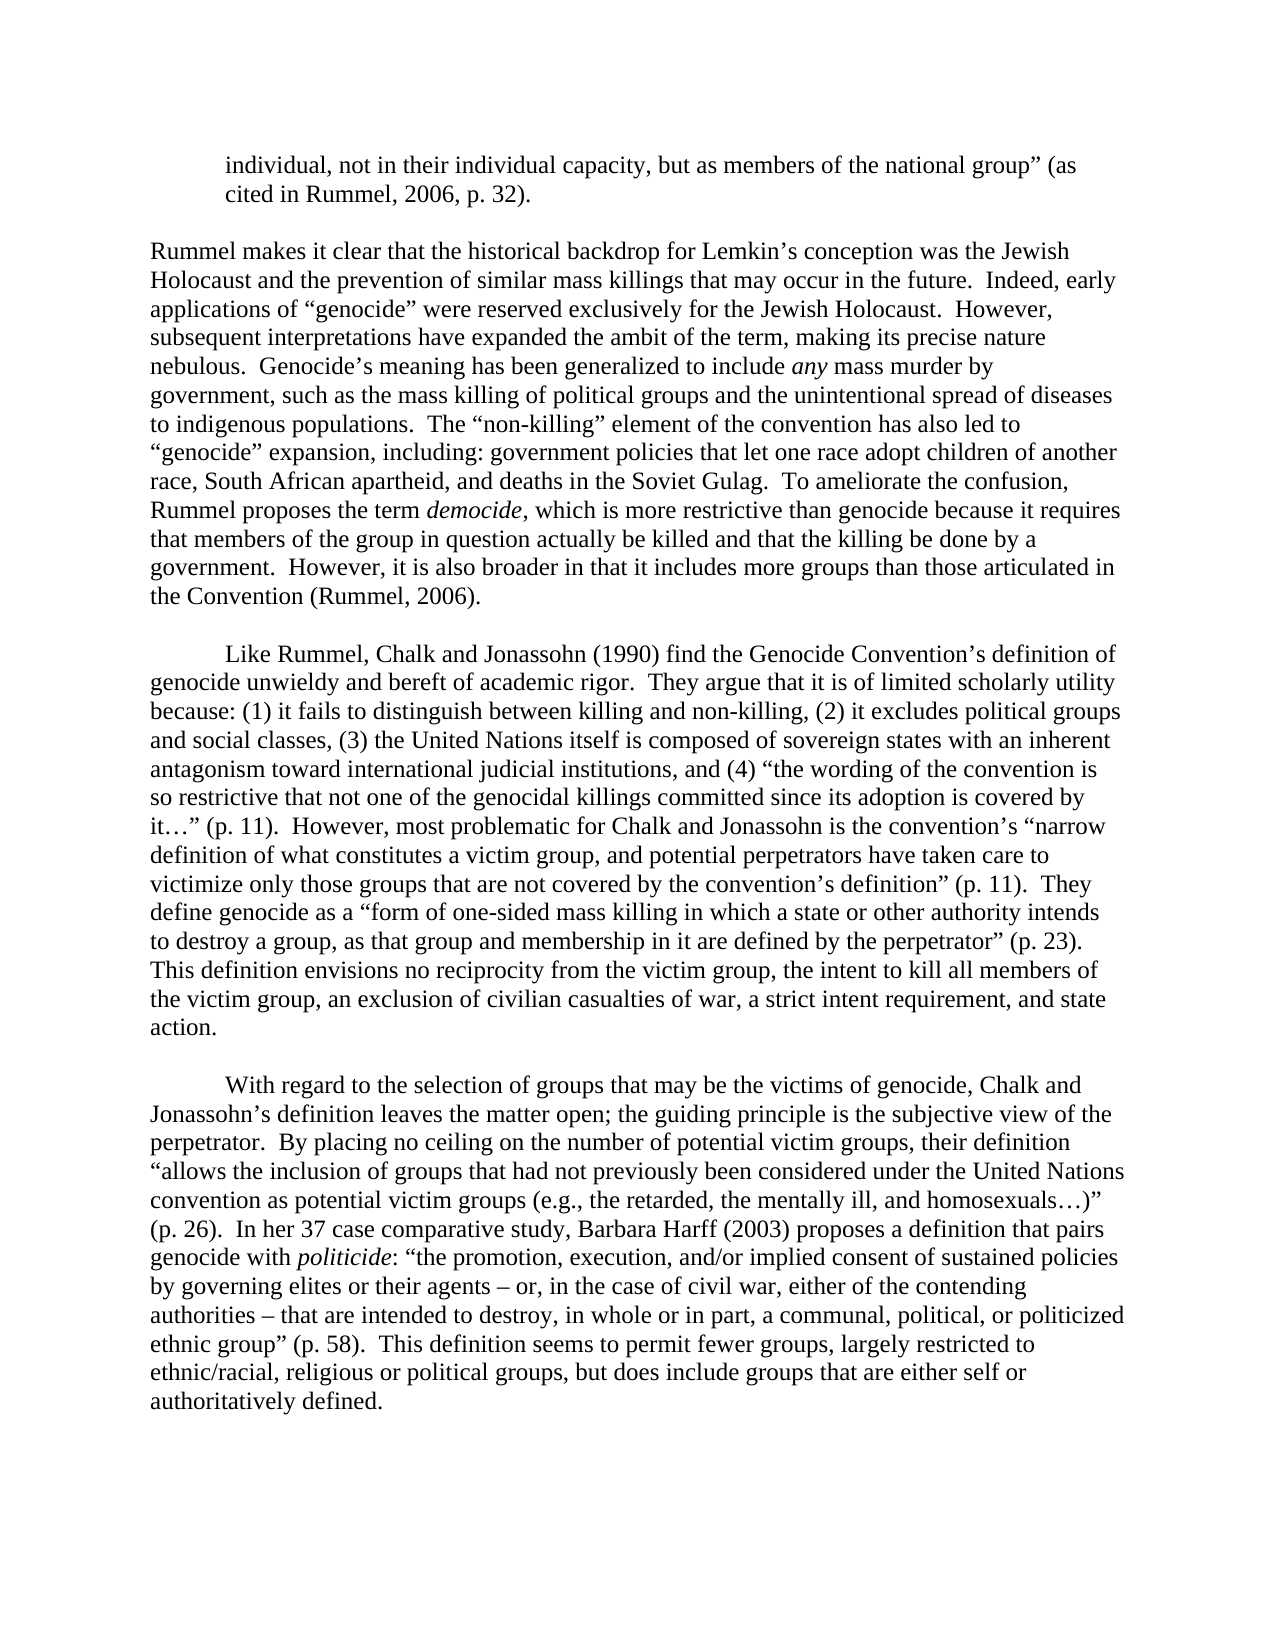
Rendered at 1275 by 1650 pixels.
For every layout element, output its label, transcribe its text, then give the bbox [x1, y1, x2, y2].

text With regard to the selection of groups that may be the victims of genocide, Chalk and Jonassohn’s definition leaves the matter open; the guiding principle is the subjective view of the perpetrator. By placing no ceiling on the number of potential victim groups, their definition “allows the inclusion of groups that had not previously been considered under the United Nations convention as potential victim groups (e.g., the retarded, the mentally ill, and homosexuals…)” (p. 26). In her 37 case comparative study, Barbara Harff (2003) proposes a definition that pairs genocide with politicide: “the promotion, execution, and/or implied consent of sustained policies by governing elites or their agents – or, in the case of civil war, either of the contending authorities – that are intended to destroy, in whole or in part, a communal, political, or politicized ethnic group” (p. 58). This definition seems to permit fewer groups, largely restricted to ethnic/racial, religious or political groups, but does include groups that are either self or authoritatively defined. [150, 1070, 1125, 1415]
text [225, 150, 1125, 207]
text Like Rummel, Chalk and Jonassohn (1990) find the Genocide Convention’s definition of genocide unwieldy and bereft of academic rigor. They argue that it is of limited scholarly utility because: (1) it fails to distinguish between killing and non-killing, (2) it excludes political groups and social classes, (3) the United Nations itself is composed of sovereign states with an inherent antagonism toward international judicial institutions, and (4) “the wording of the convention is so restrictive that not one of the genocidal killings committed since its adoption is covered by it…” (p. 11). However, most problematic for Chalk and Jonassohn is the convention’s “narrow definition of what constitutes a victim group, and potential perpetrators have taken care to victimize only those groups that are not covered by the convention’s definition” (p. 11). They define genocide as a “form of one-sided mass killing in which a state or other authority intends to destroy a group, as that group and membership in it are defined by the perpetrator” (p. 23). This definition envisions no reciprocity from the victim group, the intent to kill all members of the victim group, an exclusion of civilian casualties of war, a strict intent requirement, and state action. [150, 639, 1125, 1041]
text Rummel makes it clear that the historical backdrop for Lemkin’s conception was the Jewish Holocaust and the prevention of similar mass killings that may occur in the future. Indeed, early applications of “genocide” were reserved exclusively for the Jewish Holocaust. However, subsequent interpretations have expanded the ambit of the term, making its precise nature nebulous. Genocide’s meaning has been generalized to include any mass murder by government, such as the mass killing of political groups and the unintentional spread of diseases to indigenous populations. The “non-killing” element of the convention has also led to “genocide” expansion, including: government policies that let one race adopt children of another race, South African apartheid, and deaths in the Soviet Gulag. To ameliorate the confusion, Rummel proposes the term democide, which is more restrictive than genocide because it requires that members of the group in question actually be killed and that the killing be done by a government. However, it is also broader in that it includes more groups than those articulated in the Convention (Rummel, 2006). [150, 236, 1125, 610]
